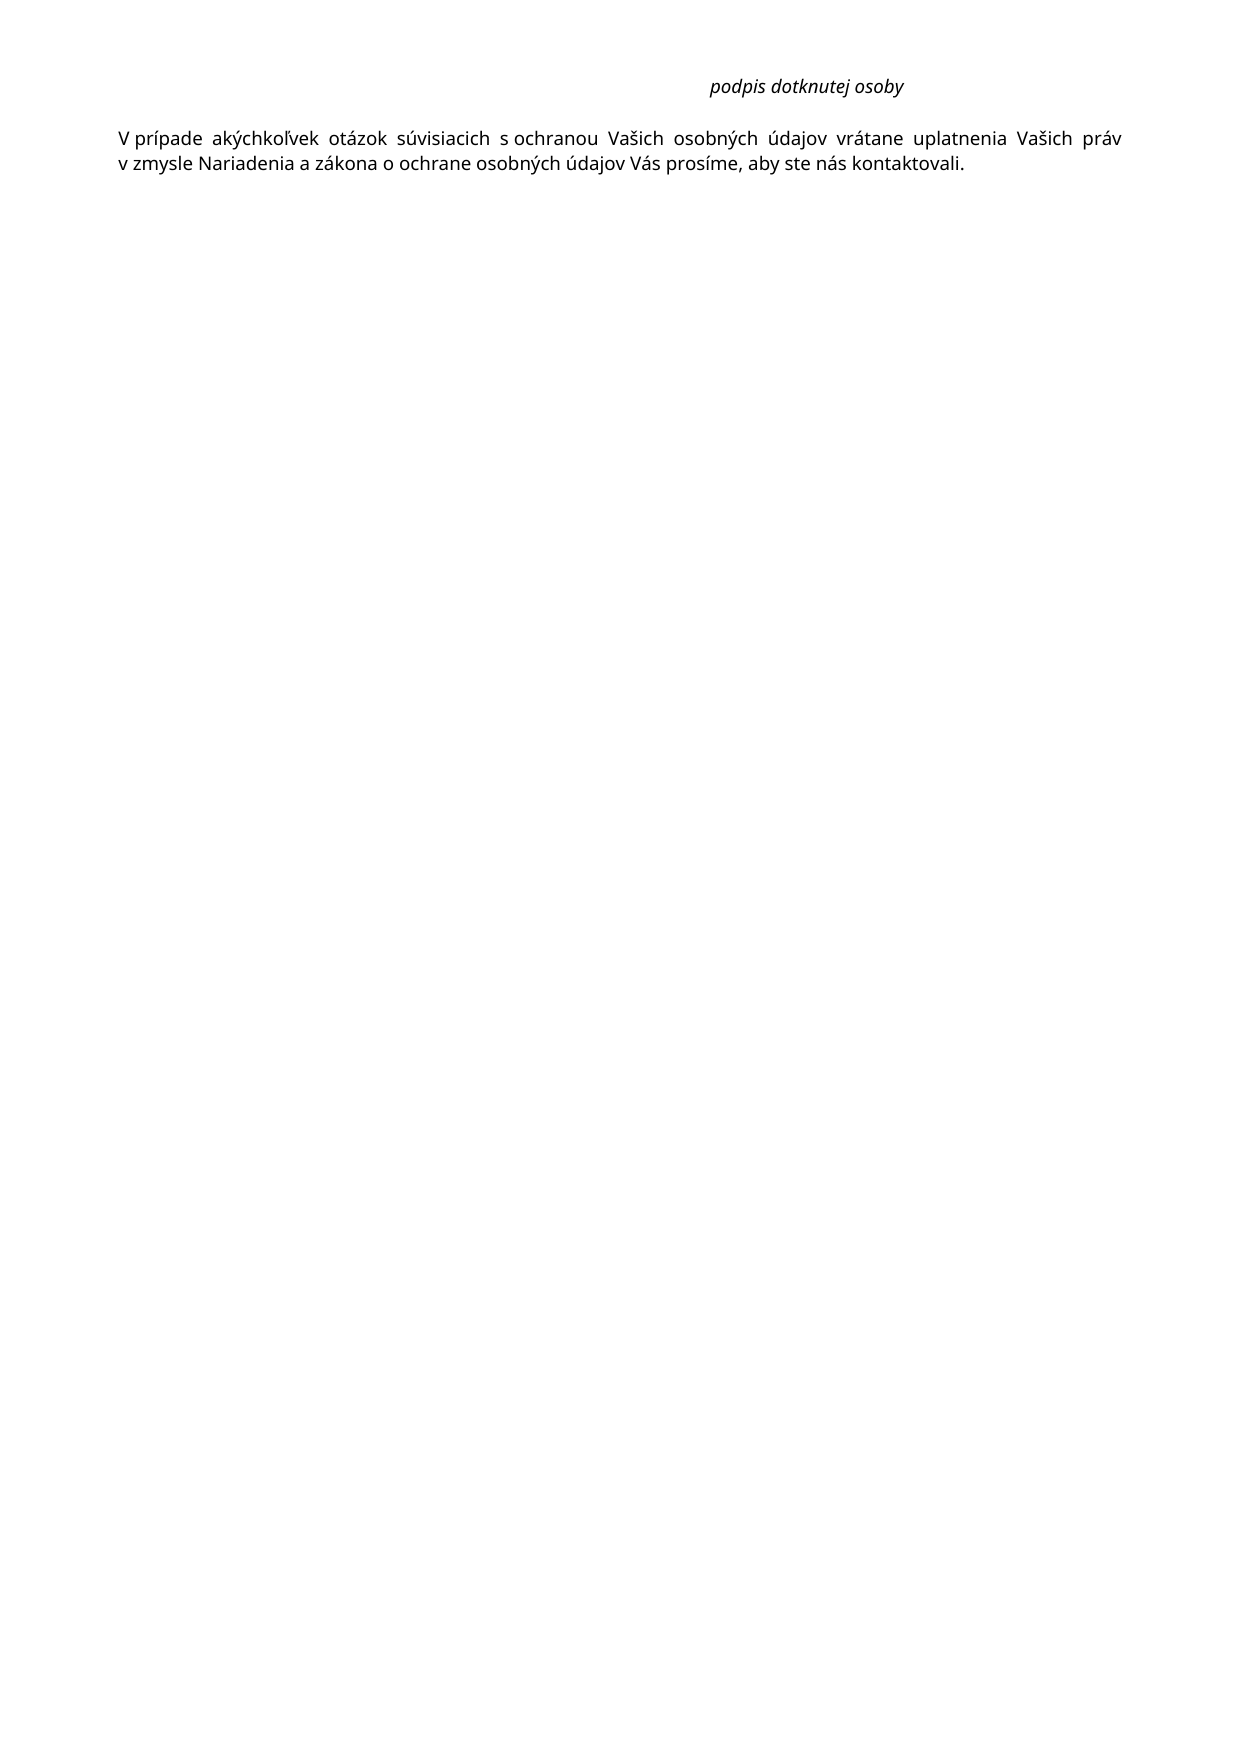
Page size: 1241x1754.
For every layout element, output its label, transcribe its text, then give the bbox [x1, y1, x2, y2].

text V prípade akýchkoľvek otázok súvisiacich s ochranou Vašich osobných údajov vrátane uplatnenia Vašich práv v zmysle Nariadenia a zákona o ochrane osobných údajov Vás prosíme, aby ste nás kontaktovali. [118, 125, 1122, 176]
text podpis dotknutej osoby [680, 74, 1122, 99]
